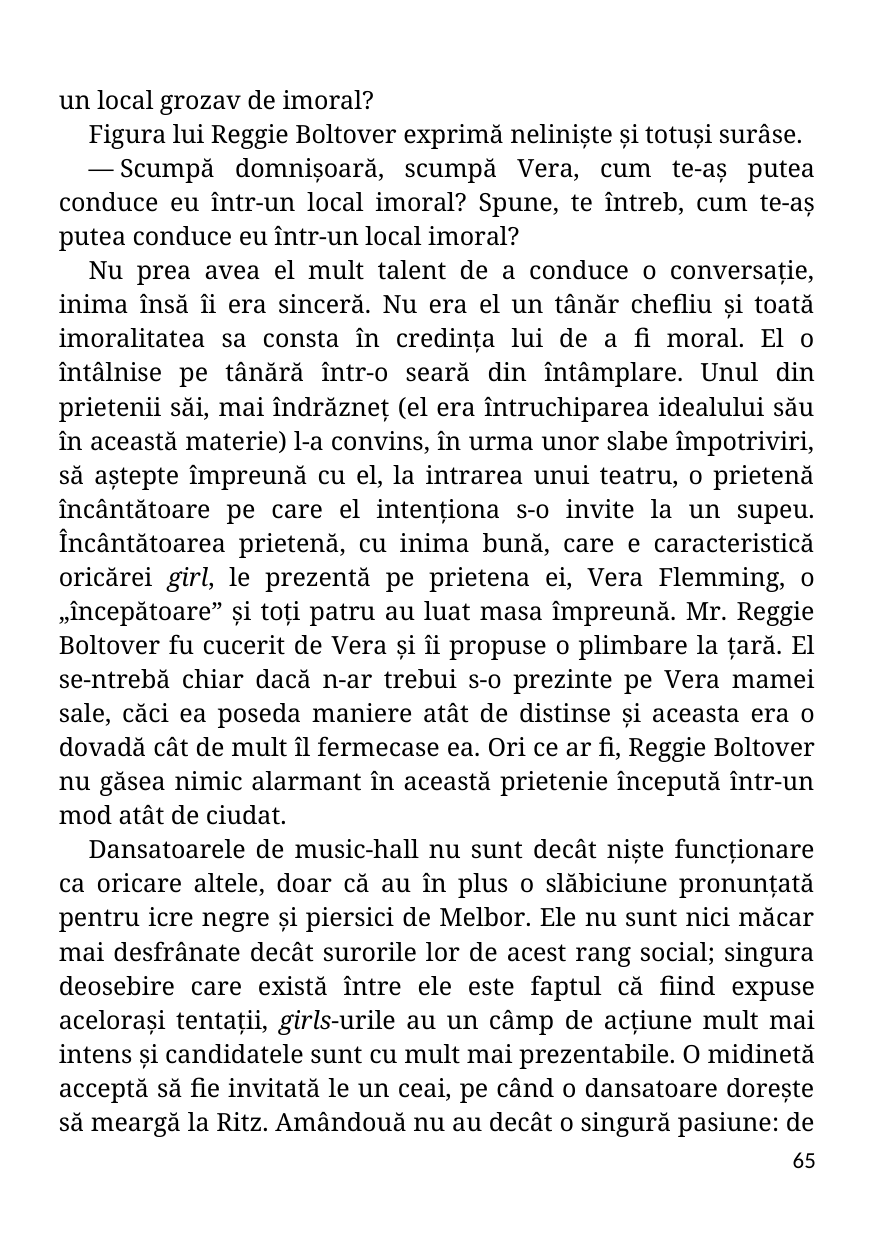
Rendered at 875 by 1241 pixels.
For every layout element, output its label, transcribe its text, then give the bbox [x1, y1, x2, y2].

text Figura lui Reggie Boltover exprimă neliniște și totuși surâse. [58, 117, 816, 151]
text Nu prea avea el mult talent de a conduce o conversație, inima însă îi era sinceră. Nu era el un tânăr chefliu și toată imoralitatea sa consta în credința lui de a fi moral. El o întâlnise pe tânără într-o seară din întâmplare. Unul din prietenii săi, mai îndrăzneț (el era întruchiparea idealului său în această materie) l-a convins, în urma unor slabe împotriviri, să aștepte împreună cu el, la intrarea unui teatru, o prietenă încântătoare pe care el intenționa s-o invite la un supeu. Încântătoarea prietenă, cu inima bună, care e caracteristică oricărei girl, le prezentă pe prietena ei, Vera Flemming, o „începătoare” și toți patru au luat masa împreună. Mr. Reggie Boltover fu cucerit de Vera și îi propuse o plimbare la țară. El se-ntrebă chiar dacă n-ar trebui s-o prezinte pe Vera mamei sale, căci ea poseda maniere atât de distinse și aceasta era o dovadă cât de mult îl fermecase ea. Ori ce ar fi, Reggie Boltover nu găsea nimic alarmant în această prietenie începută într-un mod atât de ciudat. [58, 253, 816, 832]
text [58, 83, 816, 117]
text — Scumpă domnișoară, scumpă Vera, cum te-aș putea conduce eu într-un local imoral? Spune, te întreb, cum te-aș putea conduce eu într-un local imoral? [58, 151, 816, 253]
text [58, 832, 816, 1138]
